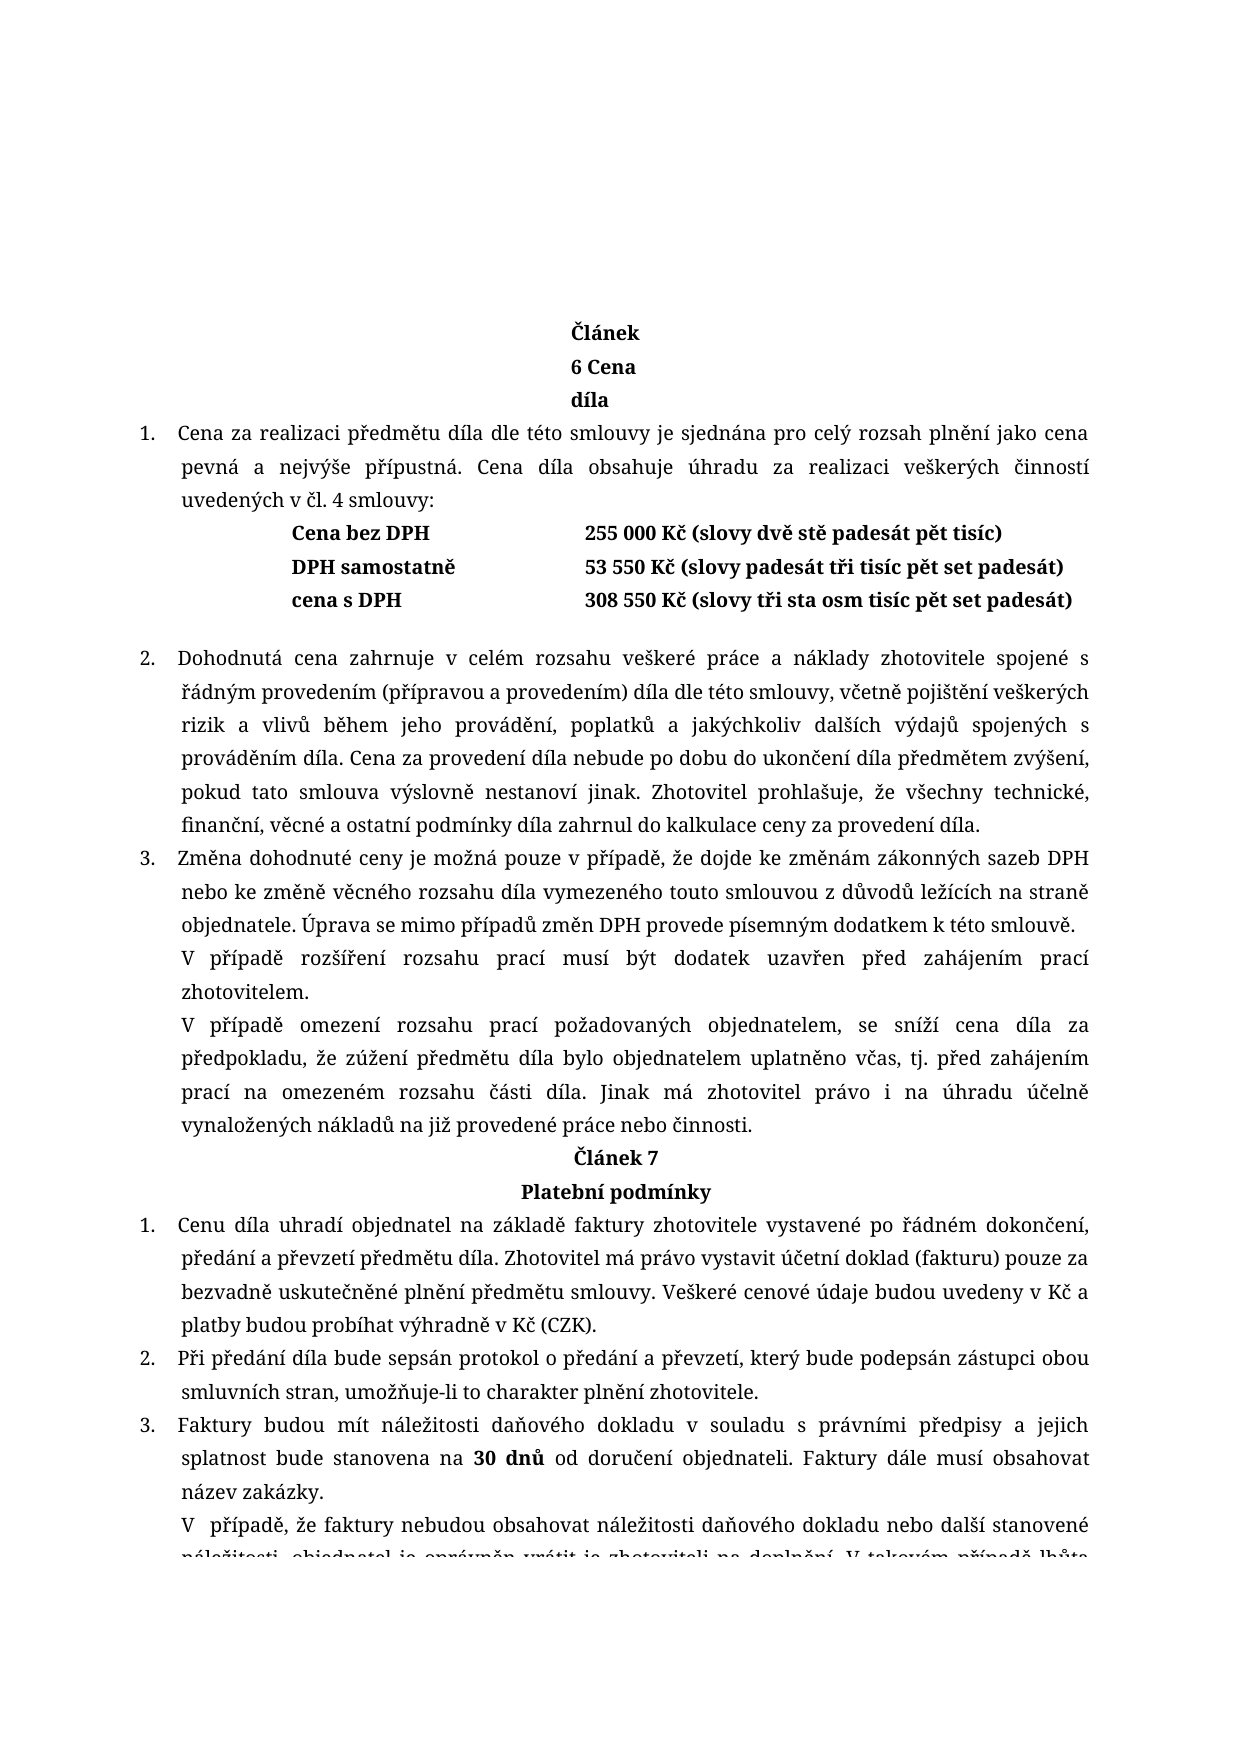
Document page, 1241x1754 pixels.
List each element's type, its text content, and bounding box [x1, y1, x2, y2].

text Článek 6 Cena díla [571, 314, 655, 414]
list Při předání díla bude sepsán protokol o předání a převzetí, který bude podepsán zástupci obou smluvních stran, umožňuje-li to charakter plnění zhotovitele. [139, 1339, 1090, 1406]
list případě, že faktury nebudou obsahovat náležitosti daňového dokladu nebo další stanovené náležitosti, objednatel je oprávněn vrátit je zhotoviteli na doplnění. V takovém případě lhůta splatnosti začne běžet nejdříve až po doručení řádně opravené faktury objednateli. Faktury budou obsahovat v příloze oboustranně podepsané dílčí předávací protokoly. [181, 1506, 1090, 1557]
text cena s DPH 308 550 Kč (slovy tři sta osm tisíc pět set padesát) [291, 581, 1090, 614]
text Cena bez DPH 255 000 Kč (slovy dvě stě padesát pět tisíc) [291, 514, 1090, 547]
list případě omezení rozsahu prací požadovaných objednatelem, se sníží cena díla za předpokladu, že zúžení předmětu díla bylo objednatelem uplatněno včas, tj. před zahájením prací na omezeném rozsahu části díla. Jinak má zhotovitel právo i na úhradu účelně vynaložených nákladů na již provedené práce nebo činnosti. [181, 1006, 1090, 1139]
text Platební podmínky [141, 1172, 1090, 1206]
list Dohodnutá cena zahrnuje v celém rozsahu veškeré práce a náklady zhotovitele spojené s řádným provedením (přípravou a provedením) díla dle této smlouvy, včetně pojištění veškerých rizik a vlivů během jeho provádění, poplatků a jakýchkoliv dalších výdajů spojených s prováděním díla. Cena za provedení díla nebude po dobu do ukončení díla předmětem zvýšení, pokud tato smlouva výslovně nestanoví jinak. Zhotovitel prohlašuje, že všechny technické, finanční, věcné a ostatní podmínky díla zahrnul do kalkulace ceny za provedení díla. [139, 639, 1090, 839]
list Změna dohodnuté ceny je možná pouze v případě, že dojde ke změnám zákonných sazeb DPH nebo ke změně věcného rozsahu díla vymezeného touto smlouvou z důvodů ležících na straně objednatele. Úprava se mimo případů změn DPH provede písemným dodatkem k této smlouvě. [139, 839, 1090, 939]
list případě rozšíření rozsahu prací musí být dodatek uzavřen před zahájením prací zhotovitelem. [181, 939, 1090, 1006]
text DPH samostatně 53 550 Kč (slovy padesát tři tisíc pět set padesát) [291, 547, 1090, 581]
list Cenu díla uhradí objednatel na základě faktury zhotovitele vystavené po řádném dokončení, předání a převzetí předmětu díla. Zhotovitel má právo vystavit účetní doklad (fakturu) pouze za bezvadně uskutečněné plnění předmětu smlouvy. Veškeré cenové údaje budou uvedeny v Kč a platby budou probíhat výhradně v Kč (CZK). [139, 1206, 1090, 1339]
list Faktury budou mít náležitosti daňového dokladu v souladu s právními předpisy a jejich splatnost bude stanovena na 30 dnů od doručení objednateli. Faktury dále musí obsahovat název zakázky. [139, 1406, 1090, 1506]
text Článek 7 [141, 1139, 1090, 1172]
list Cena za realizaci předmětu díla dle této smlouvy je sjednána pro celý rozsah plnění jako cena pevná a nejvýše přípustná. Cena díla obsahuje úhradu za realizaci veškerých činností uvedených v čl. 4 smlouvy: [139, 414, 1090, 514]
